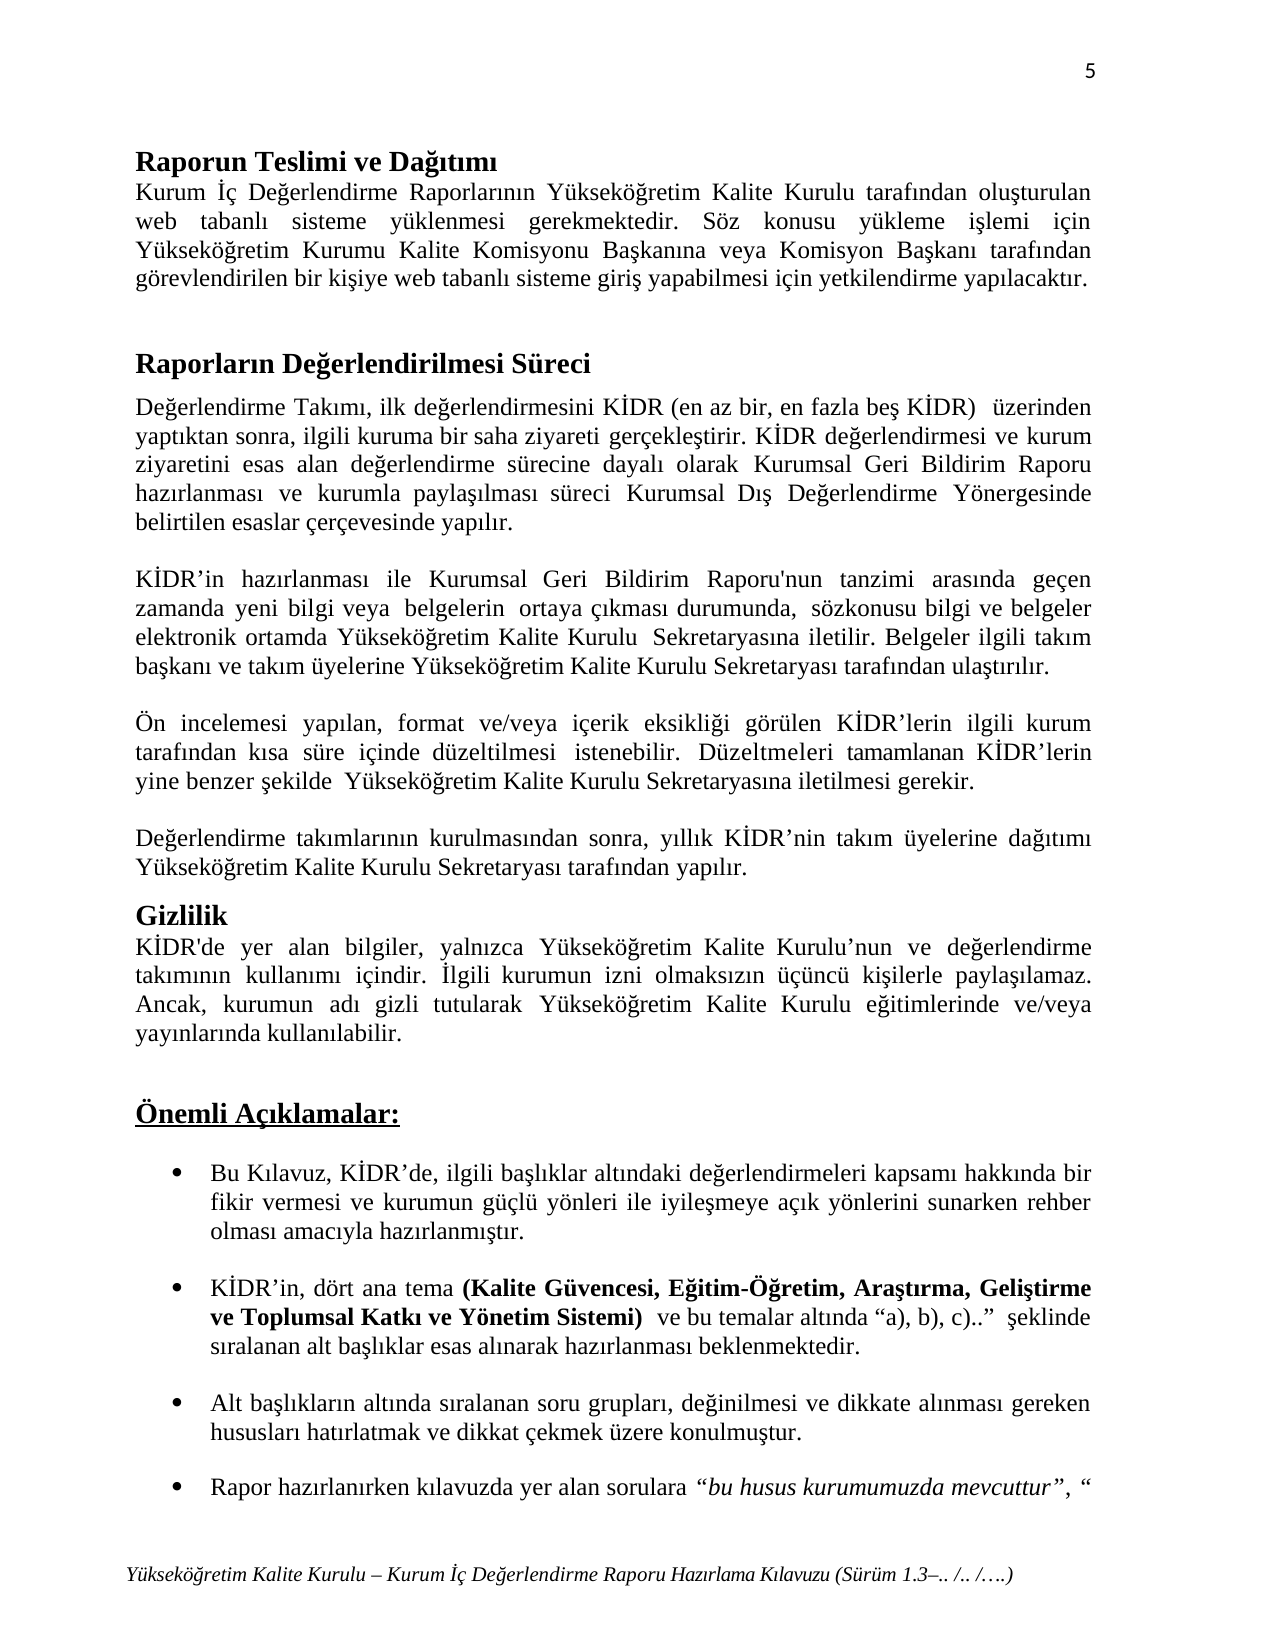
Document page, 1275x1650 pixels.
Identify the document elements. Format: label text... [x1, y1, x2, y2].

text Önemli Açıklamalar: [135, 1096, 1092, 1130]
list Bu Kılavuz, KİDR’de, ilgili başlıklar altındaki değerlendirmeleri kapsamı hakkında bir fikir vermesi ve kurumun güçlü yönleri ile iyileşmeye açık yönlerini sunarken rehber olması amacıyla hazırlanmıştır. [173, 1158, 1092, 1245]
list KİDR’in, dört ana tema (Kalite Güvencesi, Eğitim-Öğretim, Araştırma, Geliştirme ve Toplumsal Katkı ve Yönetim Sistemi) ve bu temalar altında “a), b), c)..” şeklinde sıralanan alt başlıklar esas alınarak hazırlanması beklenmektedir. [173, 1273, 1092, 1360]
subtitle Raporların Değerlendirilmesi Süreci [135, 346, 1092, 379]
text Değerlendirme takımlarının kurulmasından sonra, yıllık KİDR’nin takım üyelerine dağıtımı Yükseköğretim Kalite Kurulu Sekretaryası tarafından yapılır. [135, 823, 1092, 881]
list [173, 1472, 1092, 1501]
text Ön incelemesi yapılan, format ve/veya içerik eksikliği görülen KİDR’lerin ilgili kurum tarafından kısa süre içinde düzeltilmesi istenebilir. Düzeltmeleri tamamlanan KİDR’lerin yine benzer şekilde Yükseköğretim Kalite Kurulu Sekretaryasına iletilmesi gerekir. [135, 708, 1092, 794]
text KİDR'de yer alan bilgiler, yalnızca Yükseköğretim Kalite Kurulu’nun ve değerlendirme takımının kullanımı içindir. İlgili kurumun izni olmaksızın üçüncü kişilerle paylaşılamaz. Ancak, kurumun adı gizli tutularak Yükseköğretim Kalite Kurulu eğitimlerinde ve/veya yayınlarında kullanılabilir. [135, 932, 1092, 1047]
subtitle Raporun Teslimi ve Dağıtımı [135, 144, 1092, 177]
subtitle Kurum İç Değerlendirme Raporlarının Yükseköğretim Kalite Kurulu tarafından oluşturulan web tabanlı sisteme yüklenmesi gerekmektedir. Söz konusu yükleme işlemi için Yükseköğretim Kurumu Kalite Komisyonu Başkanına veya Komisyon Başkanı tarafından görevlendirilen bir kişiye web tabanlı sisteme giriş yapabilmesi için yetkilendirme yapılacaktır. [135, 177, 1092, 292]
text Değerlendirme Takımı, ilk değerlendirmesini KİDR (en az bir, en fazla beş KİDR) üzerinden yaptıktan sonra, ilgili kuruma bir saha ziyareti gerçekleştirir. KİDR değerlendirmesi ve kurum ziyaretini esas alan değerlendirme sürecine dayalı olarak Kurumsal Geri Bildirim Raporu hazırlanması ve kurumla paylaşılması süreci Kurumsal Dış Değerlendirme Yönergesinde belirtilen esaslar çerçevesinde yapılır. [135, 392, 1092, 536]
subtitle Gizlilik [135, 898, 1092, 932]
list Alt başlıkların altında sıralanan soru grupları, değinilmesi ve dikkate alınması gereken hususları hatırlatmak ve dikkat çekmek üzere konulmuştur. [173, 1388, 1092, 1446]
text KİDR’in hazırlanması ile Kurumsal Geri Bildirim Raporu'nun tanzimi arasında geçen zamanda yeni bilgi veya belgelerin ortaya çıkması durumunda, sözkonusu bilgi ve belgeler elektronik ortamda Yükseköğretim Kalite Kurulu Sekretaryasına iletilir. Belgeler ilgili takım başkanı ve takım üyelerine Yükseköğretim Kalite Kurulu Sekretaryası tarafından ulaştırılır. [135, 564, 1092, 679]
